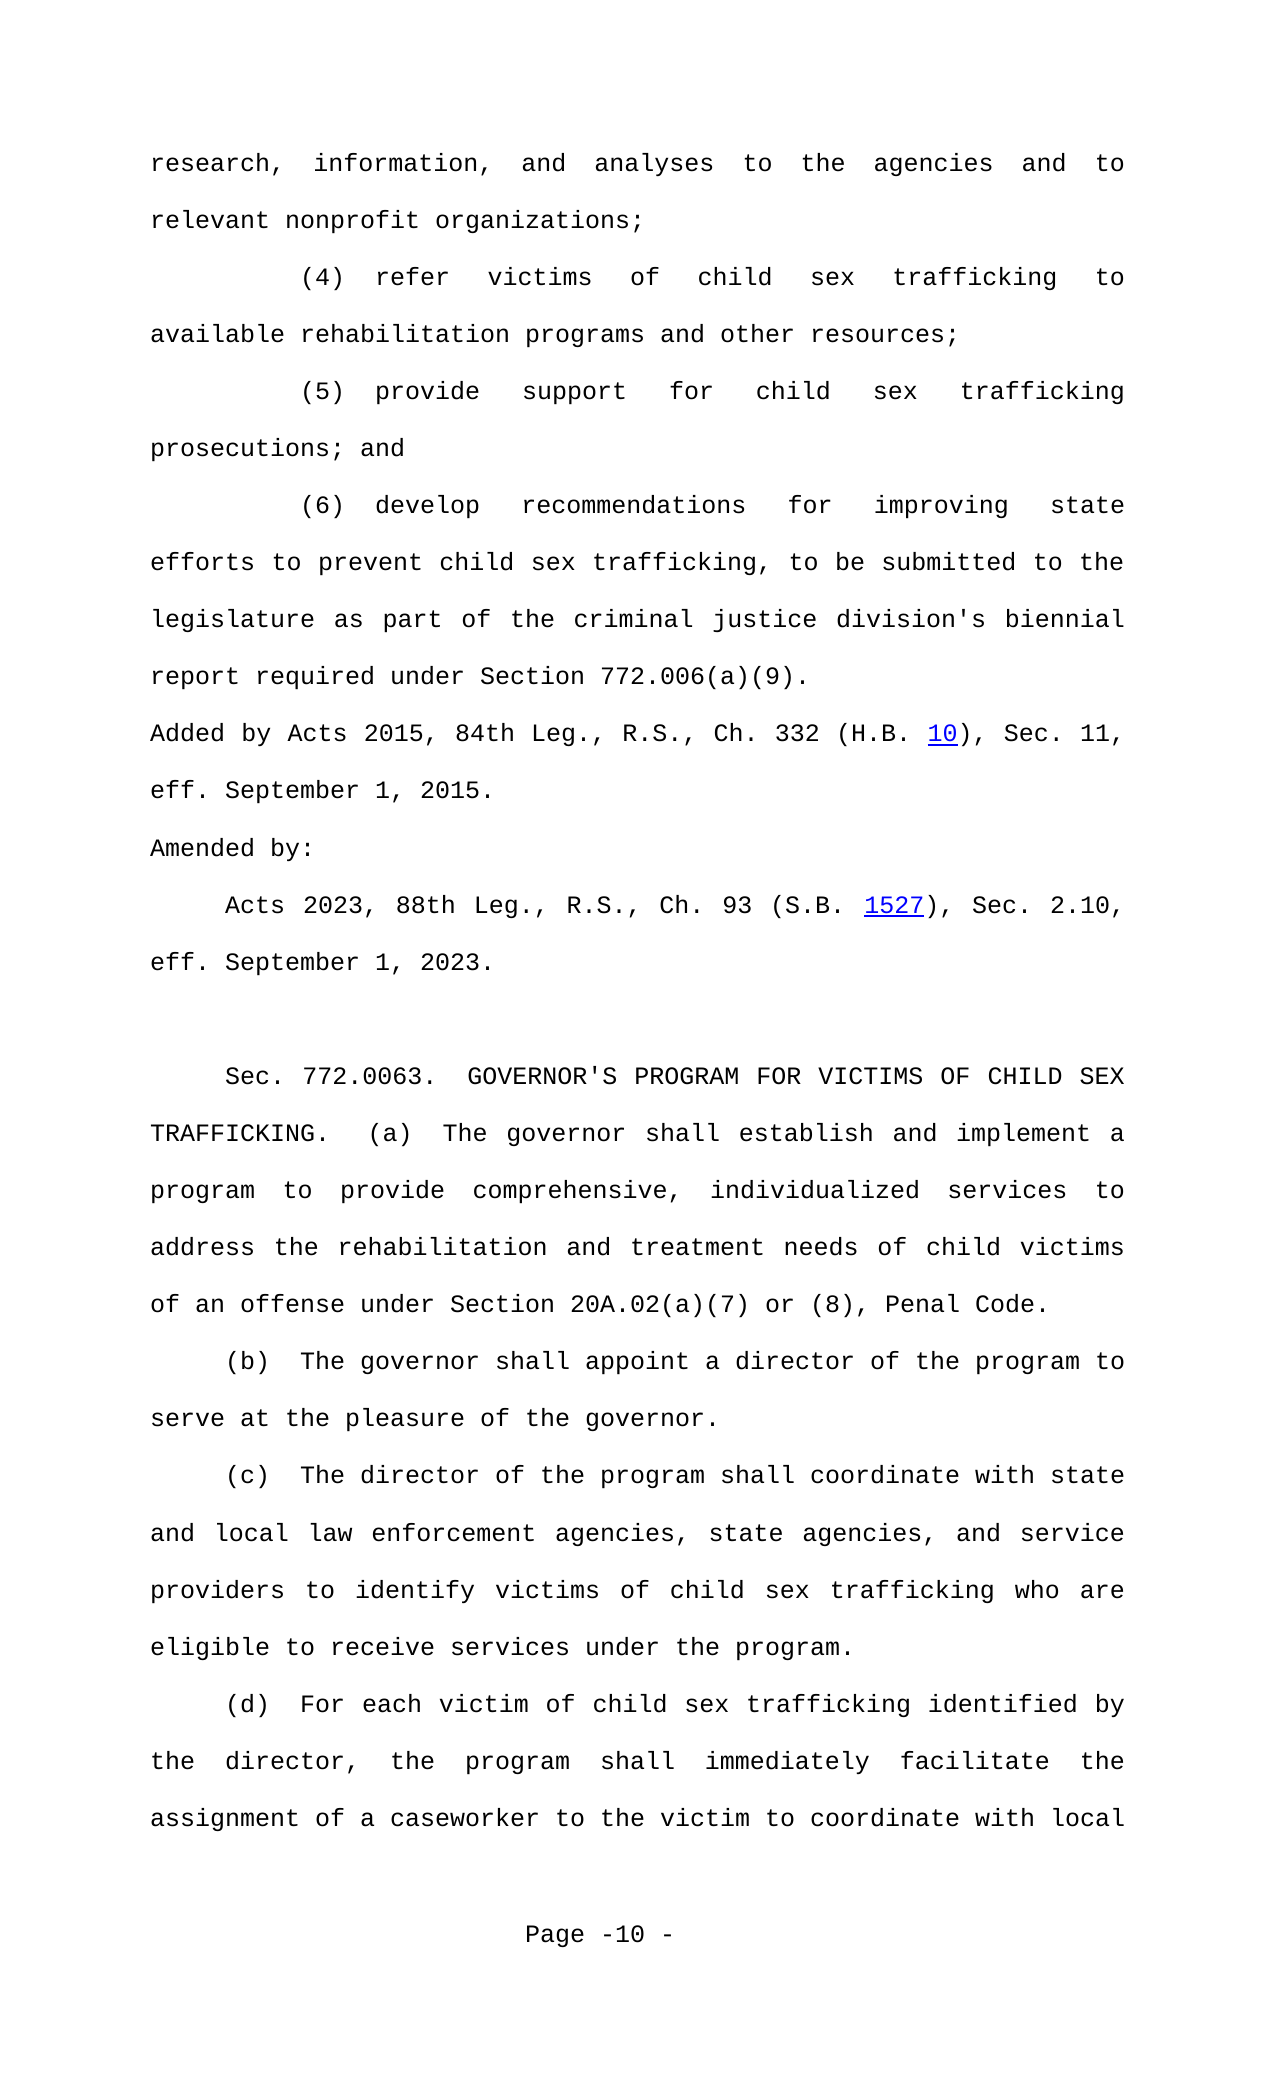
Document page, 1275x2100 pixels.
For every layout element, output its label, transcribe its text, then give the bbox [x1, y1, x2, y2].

text (4) refer victims of child sex trafficking to available rehabilitation programs and other resources; [150, 264, 1125, 350]
text Added by Acts 2015, 84th Leg., R.S., Ch. 332 (H.B. 10), Sec. 11, eff. September 1, 2015. [150, 721, 1125, 806]
text (5) provide support for child sex trafficking prosecutions; and [150, 378, 1125, 464]
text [150, 1691, 1125, 1834]
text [150, 150, 1125, 236]
text Acts 2023, 88th Leg., R.S., Ch. 93 (S.B. 1527), Sec. 2.10, eff. September 1, 2023. [150, 892, 1125, 978]
text Sec. 772.0063. GOVERNOR'S PROGRAM FOR VICTIMS OF CHILD SEX TRAFFICKING. (a) The governor shall establish and implement a program to provide comprehensive, individualized services to address the rehabilitation and treatment needs of child victims of an offense under Section 20A.02(a)(7) or (8), Penal Code. [150, 1063, 1125, 1320]
text Amended by: [150, 835, 1125, 863]
text (c) The director of the program shall coordinate with state and local law enforcement agencies, state agencies, and service providers to identify victims of child sex trafficking who are eligible to receive services under the program. [150, 1463, 1125, 1663]
text (b) The governor shall appoint a director of the program to serve at the pleasure of the governor. [150, 1349, 1125, 1434]
text (6) develop recommendations for improving state efforts to prevent child sex trafficking, to be submitted to the legislature as part of the criminal justice division's biennial report required under Section 772.006(a)(9). [150, 492, 1125, 692]
